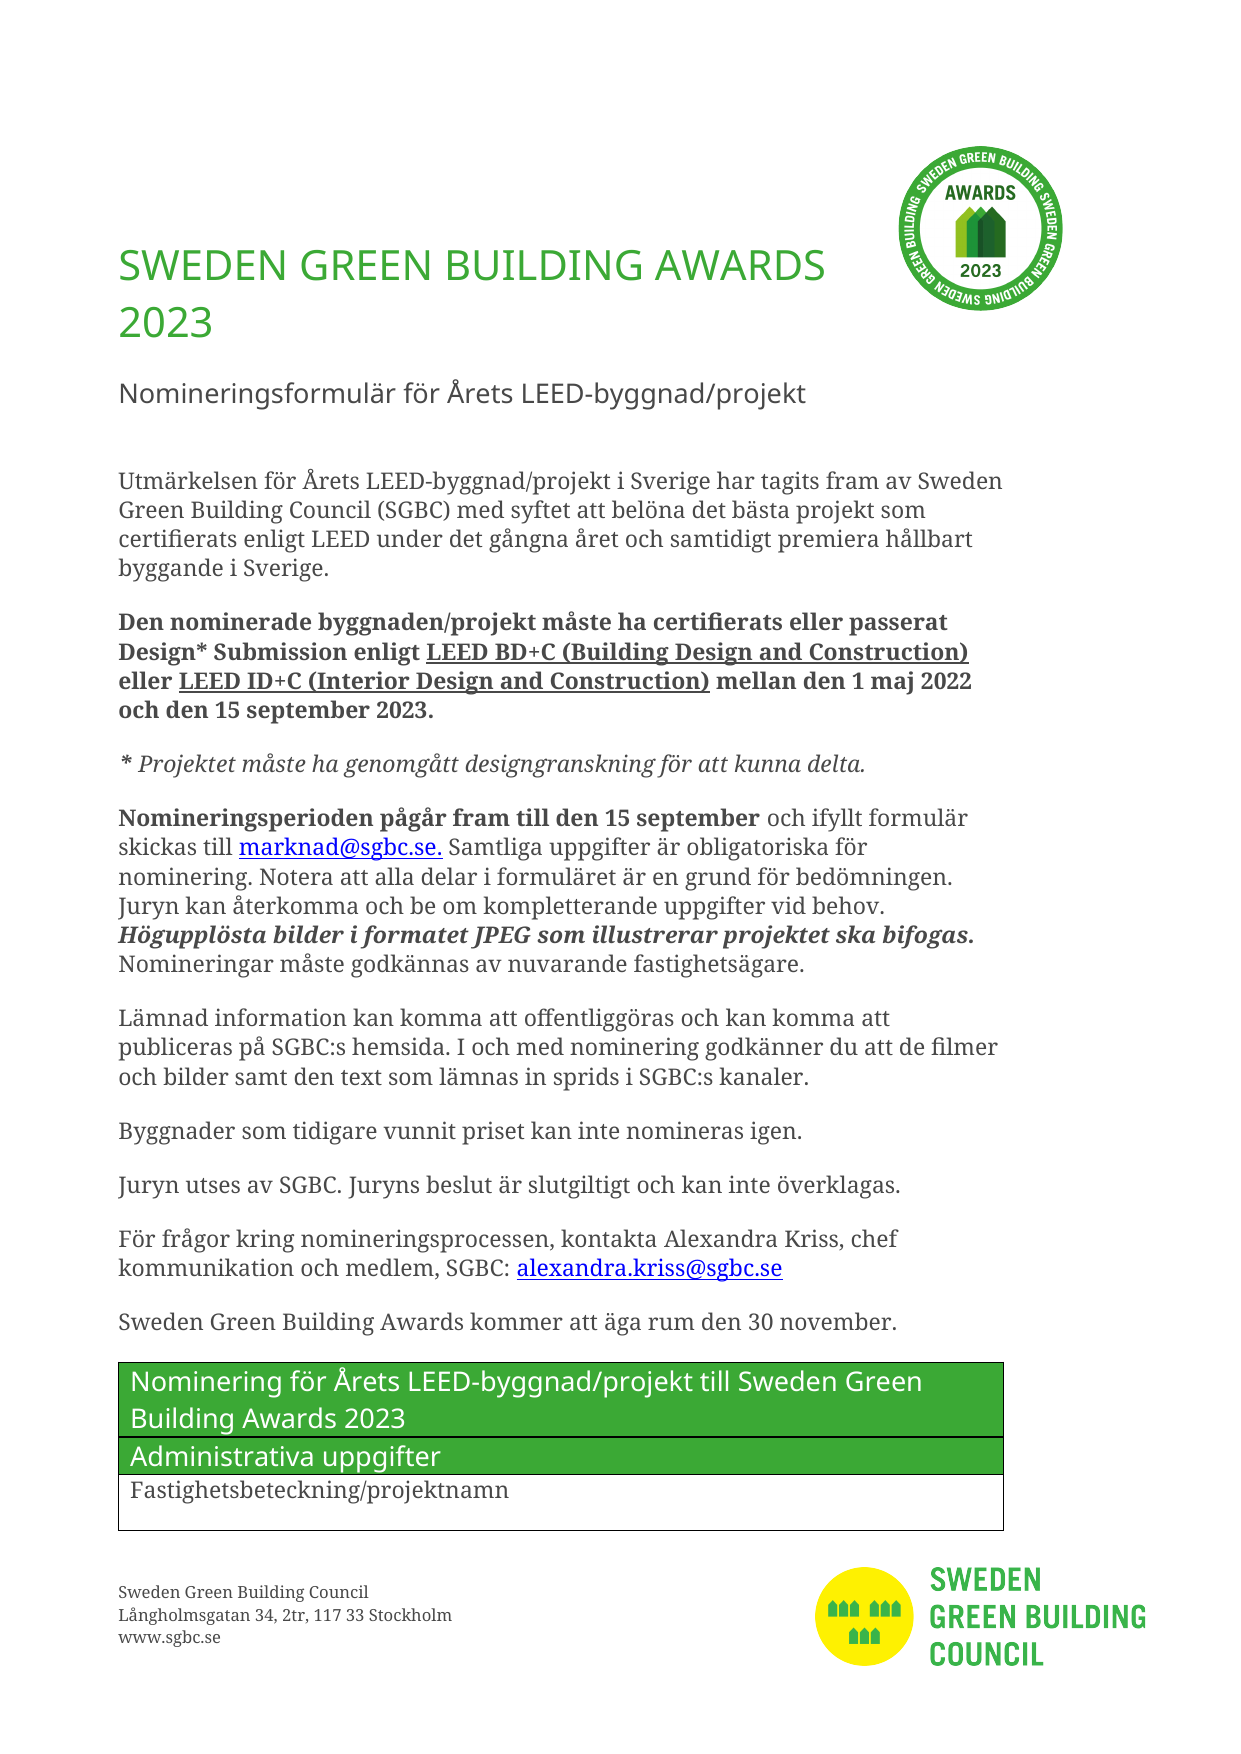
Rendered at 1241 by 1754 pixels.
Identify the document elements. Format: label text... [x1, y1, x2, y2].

text Byggnader som tidigare vunnit priset kan inte nomineras igen. [118, 1116, 1004, 1145]
text Sweden Green Building Awards kommer att äga rum den 30 november. [118, 1307, 1004, 1337]
text * Projektet måste ha genomgått designgranskning för att kunna delta. [118, 749, 1004, 778]
text Den nominerade byggnaden/projekt måste ha certifierats eller passerat Design* Submission enligt LEED BD+C (Building Design and Construction) eller LEED ID+C (Interior Design and Construction) mellan den 1 maj 2022 och den 15 september 2023. [118, 607, 1004, 724]
text För frågor kring nomineringsprocessen, kontakta Alexandra Kriss, chef kommunikation och medlem, SGBC: alexandra.kriss@sgbc.se [118, 1224, 1004, 1282]
table_header Nominering för Årets LEED-byggnad/projekt till Sweden Green Building Awards 2023 [119, 1363, 1003, 1436]
picture [898, 146, 1063, 311]
table_cell Fastighetsbeteckning/projektnamn [119, 1475, 1003, 1529]
text Juryn utses av SGBC. Juryns beslut är slutgiltigt och kan inte överklagas. [118, 1170, 1004, 1199]
text Utmärkelsen för Årets LEED-byggnad/projekt i Sverige har tagits fram av Sweden Green Building Council (SGBC) med syftet att belöna det bästa projekt som certifierats enligt LEED under det gångna året och samtidigt premiera hållbart byggande i Sverige. [118, 466, 1004, 582]
subtitle SWEDEN GREEN BUILDING AWARDS 2023 [118, 236, 1004, 350]
subtitle Nomineringsformulär för Årets LEED-byggnad/projekt [118, 375, 1004, 412]
text Lämnad information kan komma att offentliggöras och kan komma att publiceras på SGBC:s hemsida. I och med nominering godkänner du att de filmer och bilder samt den text som lämnas in sprids i SGBC:s kanaler. [118, 1003, 1004, 1091]
text Nomineringsperioden pågår fram till den 15 september och ifyllt formulär skickas till marknad@sgbc.se. Samtliga uppgifter är obligatoriska för nominering. Notera att alla delar i formuläret är en grund för bedömningen. Juryn kan återkomma och be om kompletterande uppgifter vid behov. Högupplösta bilder i formatet JPEG som illustrerar projektet ska bifogas. Nomineringar måste godkännas av nuvarande fastighetsägare. [118, 803, 1004, 978]
table_cell Administrativa uppgifter [119, 1438, 1003, 1474]
picture [815, 1567, 1146, 1666]
